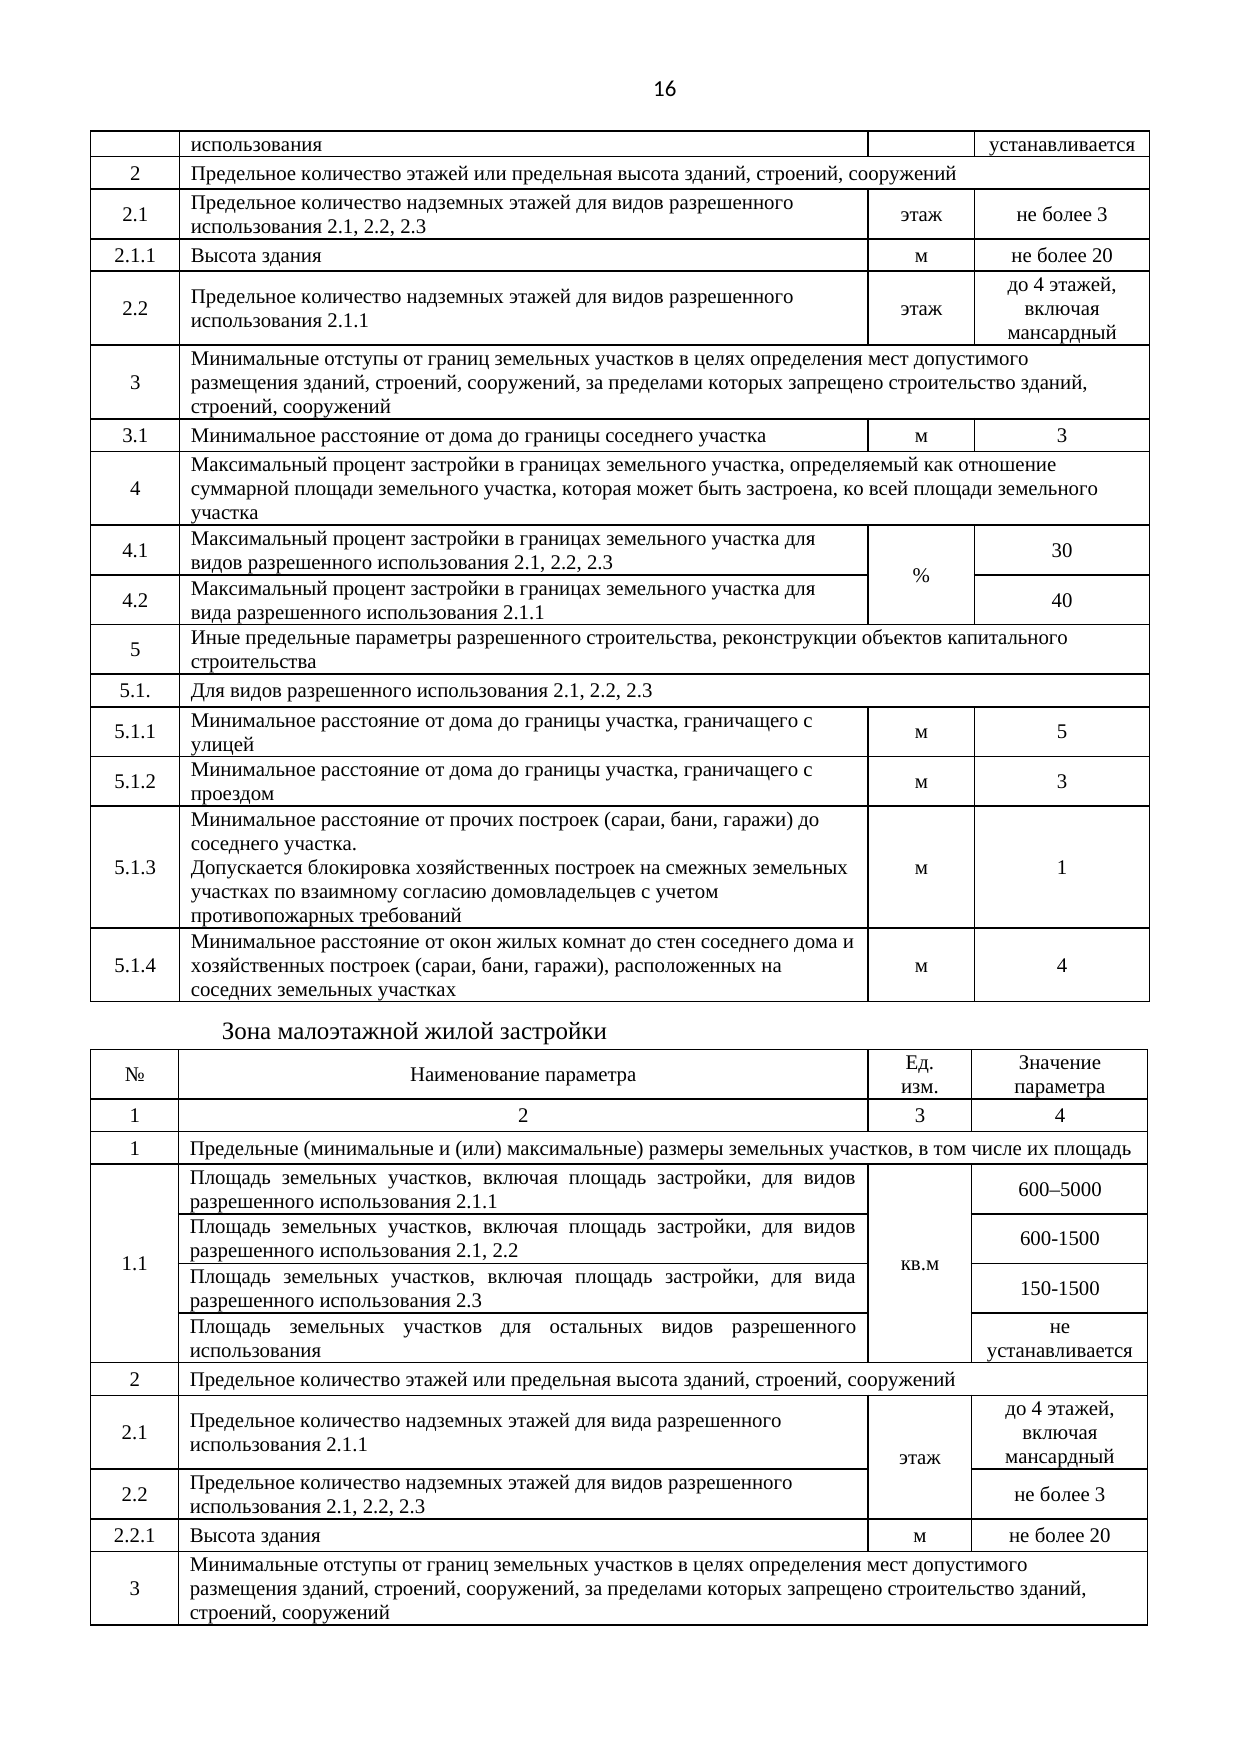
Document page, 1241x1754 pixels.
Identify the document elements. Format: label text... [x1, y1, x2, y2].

table_cell 4 [972, 1100, 1147, 1131]
table_cell Предельные (минимальные и (или) максимальные) размеры земельных участков, в том числе их площадь [179, 1132, 1147, 1163]
table_header № [91, 1050, 178, 1098]
table_cell 1 [975, 807, 1149, 927]
table_cell 2.2 [91, 1470, 178, 1518]
table_cell 2 [91, 157, 179, 188]
table_cell 30 [975, 526, 1149, 574]
table_cell м [869, 929, 974, 1001]
table_cell 1 [91, 1100, 178, 1131]
table_cell Высота здания [179, 1520, 867, 1551]
table_cell 5 [975, 708, 1149, 756]
table_cell не более 20 [975, 240, 1149, 270]
table_cell Предельное количество этажей или предельная высота зданий, строений, сооружений [179, 1363, 1147, 1394]
table_cell Площадь земельных участков, включая площадь застройки, для вида разрешенного использования 2.3 [179, 1264, 867, 1312]
table_cell 5 [91, 625, 179, 673]
table_cell Максимальный процент застройки в границах земельного участка для вида разрешенного использования 2.1.1 [180, 576, 867, 624]
table_cell этаж [869, 190, 974, 238]
table_cell 2.2 [91, 272, 179, 344]
table_cell 3 [975, 420, 1149, 451]
table_cell Минимальное расстояние от дома до границы участка, граничащего с проездом [180, 757, 867, 805]
table_cell 1 [91, 1132, 178, 1163]
table_cell 5.1. [91, 675, 179, 706]
table_cell этаж [869, 1396, 971, 1518]
table_cell Минимальные отступы от границ земельных участков в целях определения мест допустимого размещения зданий, строений, сооружений, за пределами которых запрещено строительство зданий, строений, сооружений [180, 346, 1149, 418]
text Зона малоэтажной жилой застройки [148, 1016, 1181, 1044]
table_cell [180, 132, 867, 156]
table_cell не более 20 [972, 1520, 1147, 1551]
table_cell 5.1.2 [91, 757, 179, 805]
table_cell не устанавливается [975, 132, 1149, 156]
table_cell 2 [179, 1100, 867, 1131]
table_cell 2.1.1 [91, 240, 179, 270]
table_cell 600–5000 [972, 1165, 1147, 1213]
table_cell до 4 этажей, включая мансардный [972, 1396, 1147, 1468]
table_cell Минимальное расстояние от прочих построек (сараи, бани, гаражи) до соседнего участка. Допускается блокировка хозяйственных построек на смежных земельных участках по взаимному согласию домовладельцев с учетом противопожарных требований [180, 807, 867, 927]
table_cell 2.2.1 [91, 1520, 178, 1551]
table_header Наименование параметра [179, 1050, 867, 1098]
table_cell 2 [91, 1363, 178, 1394]
table_cell Высота здания [180, 240, 867, 270]
table_cell 4 [975, 929, 1149, 1001]
table_cell % [869, 526, 974, 624]
table_cell Площадь земельных участков для остальных видов разрешенного использования [179, 1314, 867, 1362]
table_header Ед. изм. [869, 1050, 971, 1098]
table_cell 3 [91, 1552, 178, 1624]
table_cell 5.1.3 [91, 807, 179, 927]
table_cell 1.1 [91, 1165, 178, 1362]
table_cell Предельное количество этажей или предельная высота зданий, строений, сооружений [180, 157, 1149, 188]
table_cell Иные предельные параметры разрешенного строительства, реконструкции объектов капитального строительства [180, 625, 1149, 673]
table_cell Для видов разрешенного использования 2.1, 2.2, 2.3 [180, 675, 1149, 706]
table_cell не более 3 [972, 1470, 1147, 1518]
table_cell м [869, 757, 974, 805]
table_cell м [869, 1520, 971, 1551]
table_cell 3 [975, 757, 1149, 805]
table_cell этаж [869, 272, 974, 344]
table_cell Площадь земельных участков, включая площадь застройки, для видов разрешенного использования 2.1.1 [179, 1165, 867, 1213]
table_cell м [869, 708, 974, 756]
table_cell 2.1 [91, 190, 179, 238]
table_cell м [869, 420, 974, 451]
table_cell 4.2 [91, 576, 179, 624]
table_cell 40 [975, 576, 1149, 624]
table_cell кв.м [869, 1165, 971, 1362]
table_cell не более 3 [975, 190, 1149, 238]
table_cell Площадь земельных участков, включая площадь застройки, для видов разрешенного использования 2.1, 2.2 [179, 1215, 867, 1262]
table_cell Минимальное расстояние от окон жилых комнат до стен соседнего дома и хозяйственных построек (сараи, бани, гаражи), расположенных на соседних земельных участках [180, 929, 867, 1001]
table_cell 5.1.4 [91, 929, 179, 1001]
table_cell Максимальный процент застройки в границах земельного участка для видов разрешенного использования 2.1, 2.2, 2.3 [180, 526, 867, 574]
table_cell 5.1.1 [91, 708, 179, 756]
table_cell 600-1500 [972, 1215, 1147, 1262]
table_header Значение параметра [972, 1050, 1147, 1098]
table_cell Минимальные отступы от границ земельных участков в целях определения мест допустимого размещения зданий, строений, сооружений, за пределами которых запрещено строительство зданий, строений, сооружений [179, 1552, 1147, 1624]
table_cell 150-1500 [972, 1264, 1147, 1312]
table_cell до 4 этажей, включая мансардный [975, 272, 1149, 344]
table_cell 3 [91, 346, 179, 418]
table_cell 3.1 [91, 420, 179, 451]
table_cell 4.1 [91, 526, 179, 574]
table_cell Максимальный процент застройки в границах земельного участка, определяемый как отношение суммарной площади земельного участка, которая может быть застроена, ко всей площади земельного участка [180, 452, 1149, 524]
table_cell Минимальное расстояние от дома до границы соседнего участка [180, 420, 867, 451]
table_cell Предельное количество надземных этажей для видов разрешенного использования 2.1, 2.2, 2.3 [179, 1470, 867, 1518]
table_cell Предельное количество надземных этажей для видов разрешенного использования 2.1.1 [180, 272, 867, 344]
table_cell 3 [869, 1100, 971, 1131]
table_cell м [869, 240, 974, 270]
table_cell 2.1 [91, 1396, 178, 1468]
table_cell м [869, 807, 974, 927]
table_cell 4 [91, 452, 179, 524]
table_cell не устанавливается [972, 1314, 1147, 1362]
table_cell Предельное количество надземных этажей для видов разрешенного использования 2.1, 2.2, 2.3 [180, 190, 867, 238]
table_cell Предельное количество надземных этажей для вида разрешенного использования 2.1.1 [179, 1396, 867, 1468]
table_cell Минимальное расстояние от дома до границы участка, граничащего с улицей [180, 708, 867, 756]
